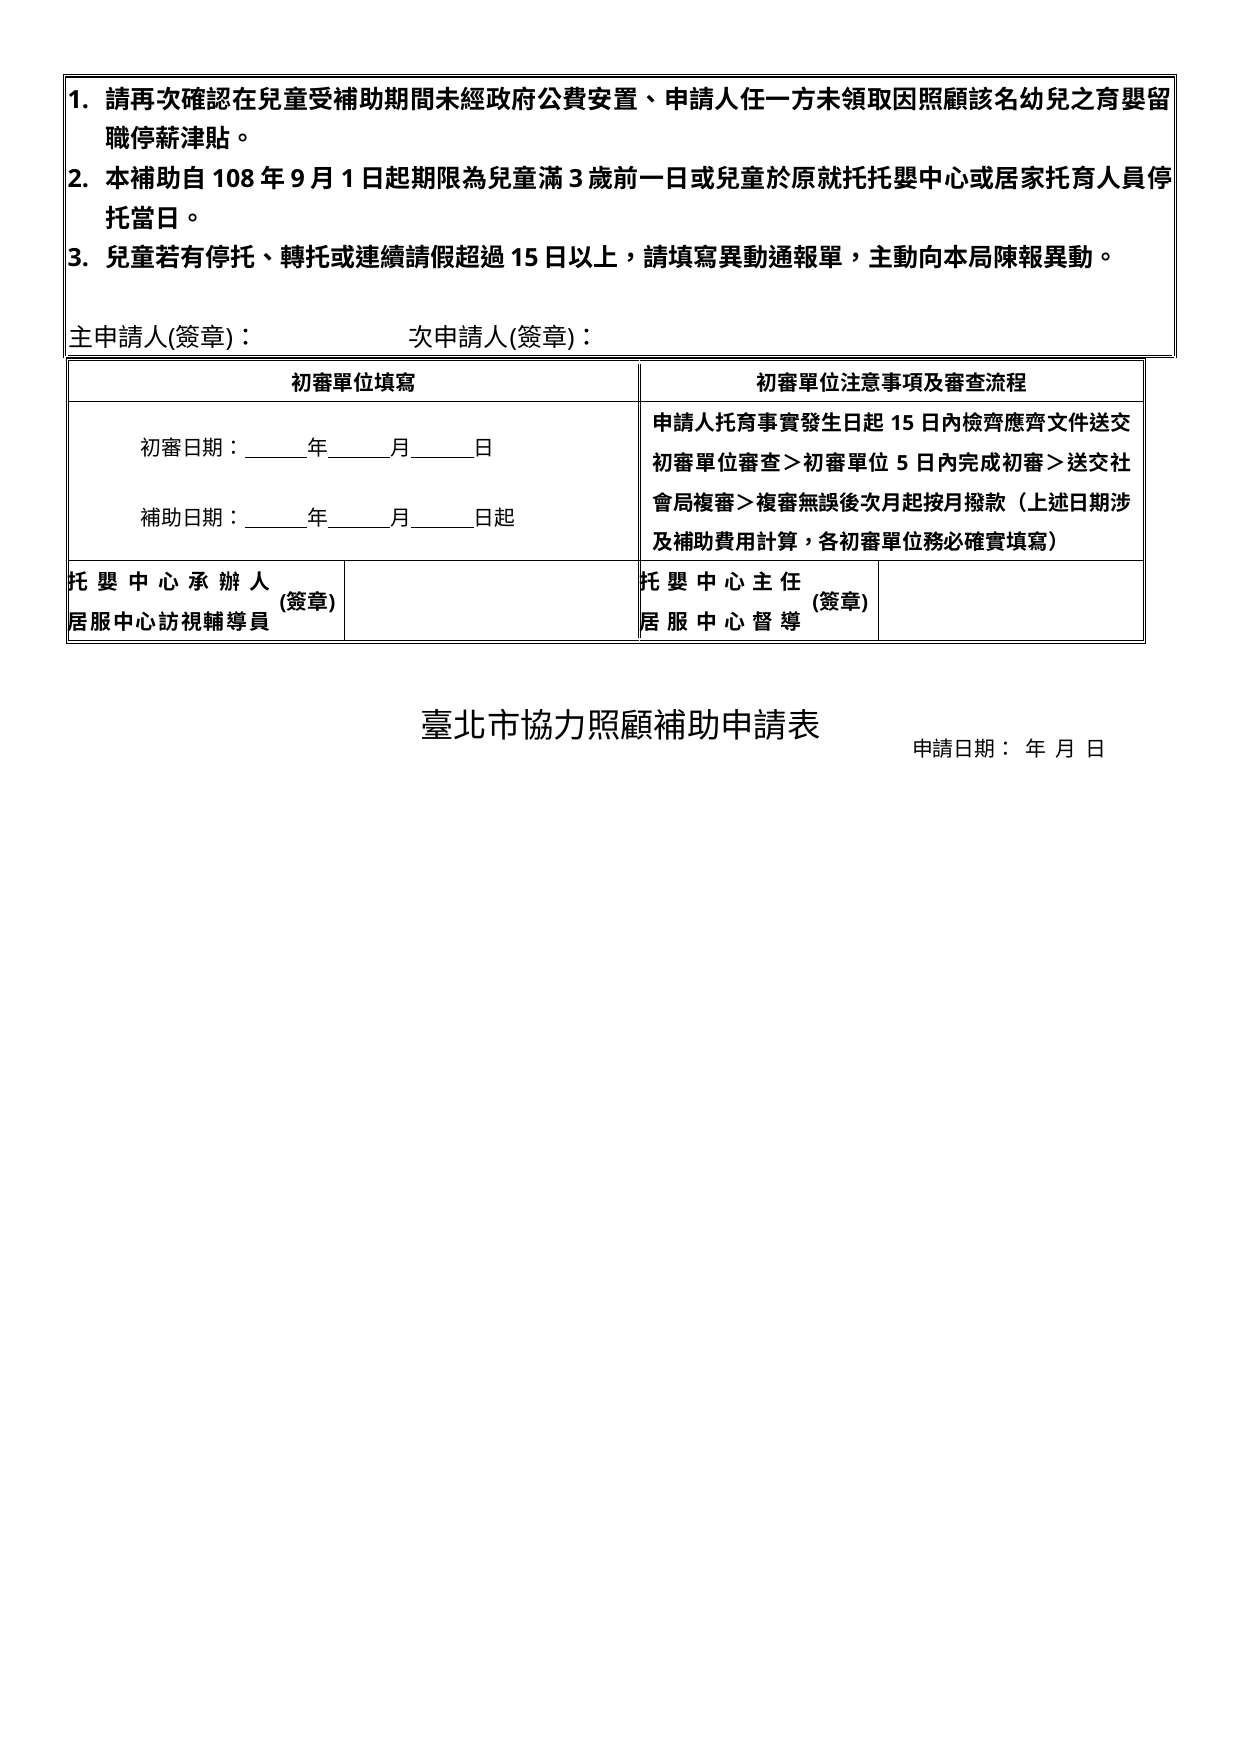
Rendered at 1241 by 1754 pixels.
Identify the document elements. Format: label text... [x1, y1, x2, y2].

table_cell 請再次確認在兒童受補助期間未經政府公費安置、申請人任一方未領取因照顧該名幼兒之育嬰留職停薪津貼。 本補助自108年9月1日起期限為兒童滿3歲前一日或兒童於原就托托嬰中心或居家托育人員停托當日。 兒童若有停托、轉托或連續請假超過15日以上，請填寫異動通報單，主動向本局陳報異動。 主申請人(簽章)： 次申請人(簽章)： [66, 78, 1174, 355]
table_cell [65, 355, 1176, 683]
text 臺北市協力照顧補助申請表 [118, 683, 1122, 762]
